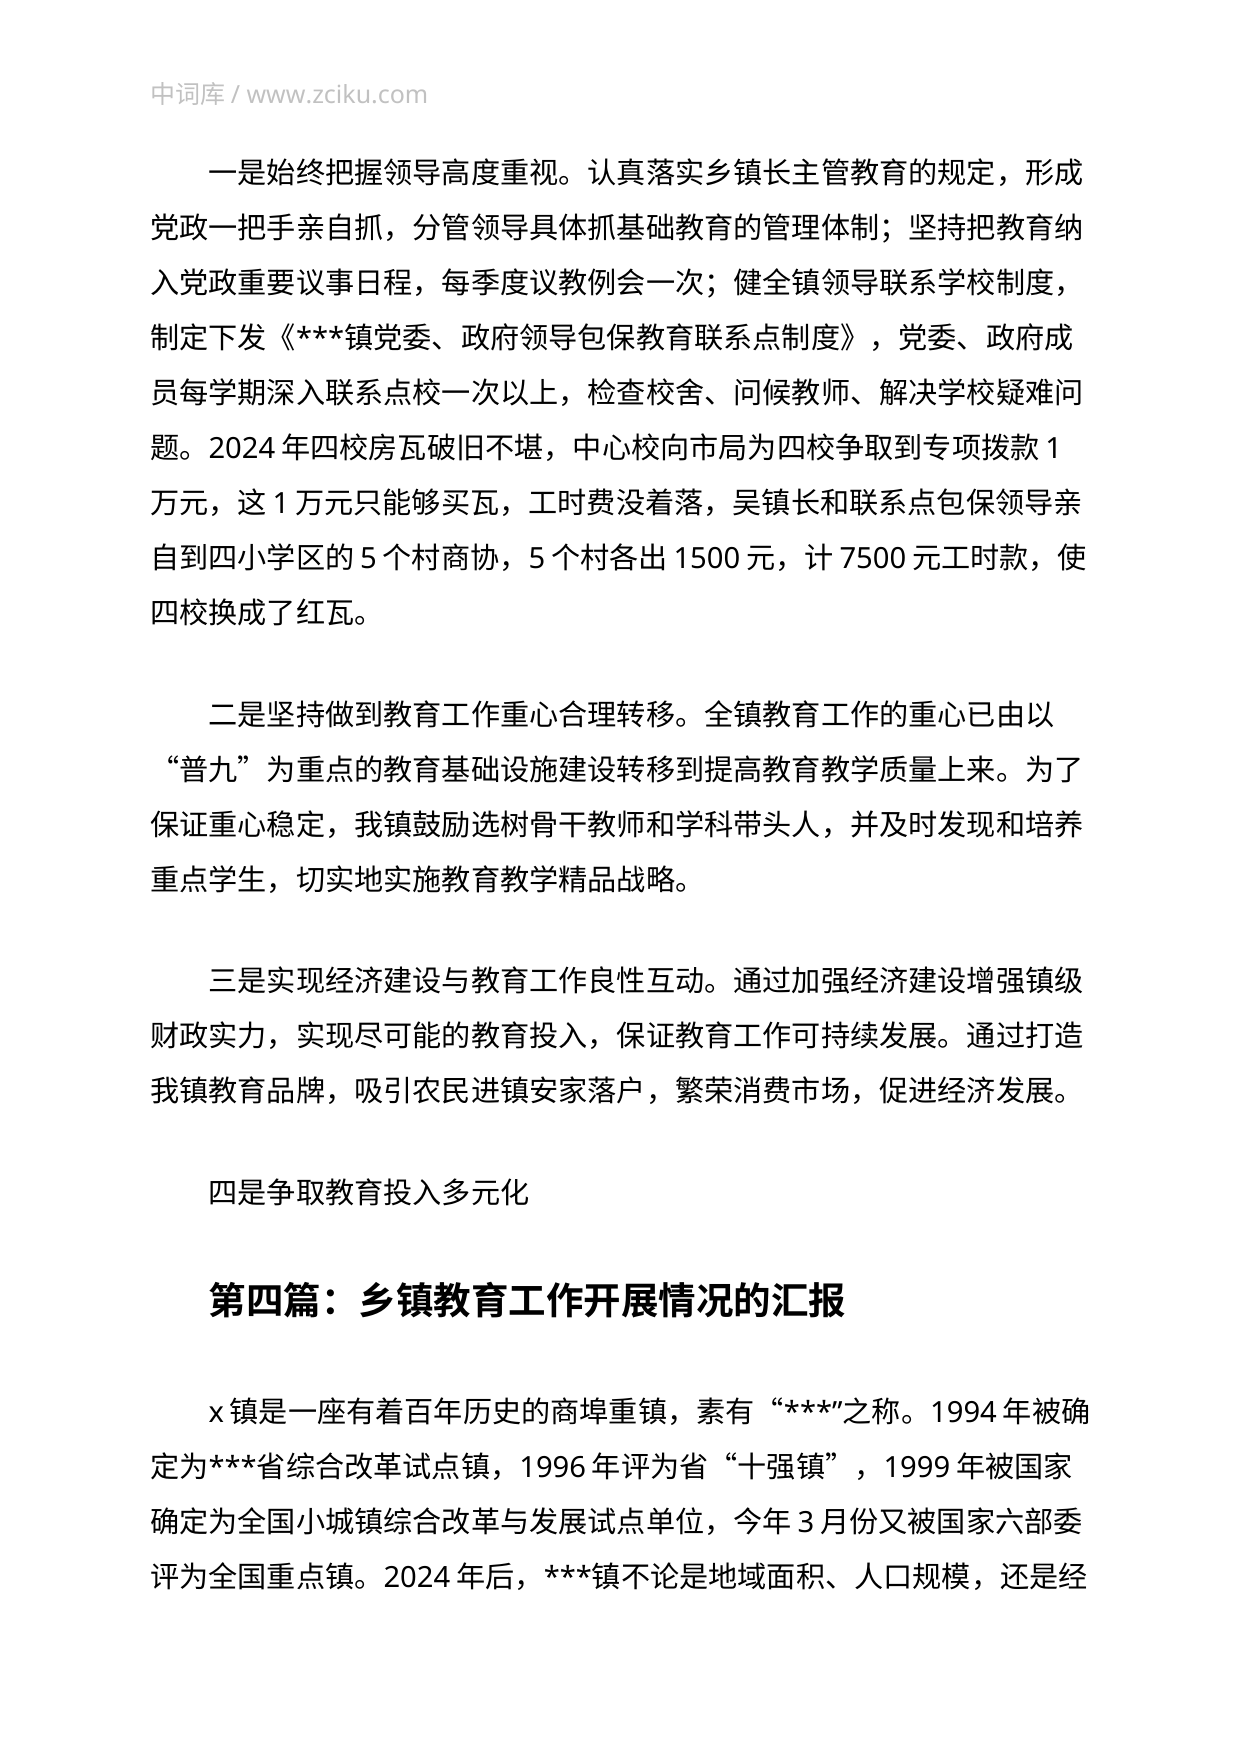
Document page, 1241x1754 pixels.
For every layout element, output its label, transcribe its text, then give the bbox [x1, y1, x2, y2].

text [150, 1388, 1090, 1596]
text 四是争取教育投入多元化 [150, 1169, 1090, 1212]
text 二是坚持做到教育工作重心合理转移。全镇教育工作的重心已由以“普九”为重点的教育基础设施建设转移到提高教育教学质量上来。为了保证重心稳定，我镇鼓励选树骨干教师和学科带头人，并及时发现和培养重点学生，切实地实施教育教学精品战略。 [150, 691, 1090, 898]
text 三是实现经济建设与教育工作良性互动。通过加强经济建设增强镇级财政实力，实现尽可能的教育投入，保证教育工作可持续发展。通过打造我镇教育品牌，吸引农民进镇安家落户，繁荣消费市场，促进经济发展。 [150, 958, 1090, 1110]
text 一是始终把握领导高度重视。认真落实乡镇长主管教育的规定，形成党政一把手亲自抓，分管领导具体抓基础教育的管理体制；坚持把教育纳入党政重要议事日程，每季度议教例会一次；健全镇领导联系学校制度，制定下发《***镇党委、政府领导包保教育联系点制度》，党委、政府成员每学期深入联系点校一次以上，检查校舍、问候教师、解决学校疑难问题。2024年四校房瓦破旧不堪，中心校向市局为四校争取到专项拨款1万元，这1万元只能够买瓦，工时费没着落，吴镇长和联系点包保领导亲自到四小学区的5个村商协，5个村各出1500元，计7500元工时款，使四校换成了红瓦。 [150, 150, 1090, 632]
text 第四篇：乡镇教育工作开展情况的汇报 [150, 1271, 1090, 1325]
